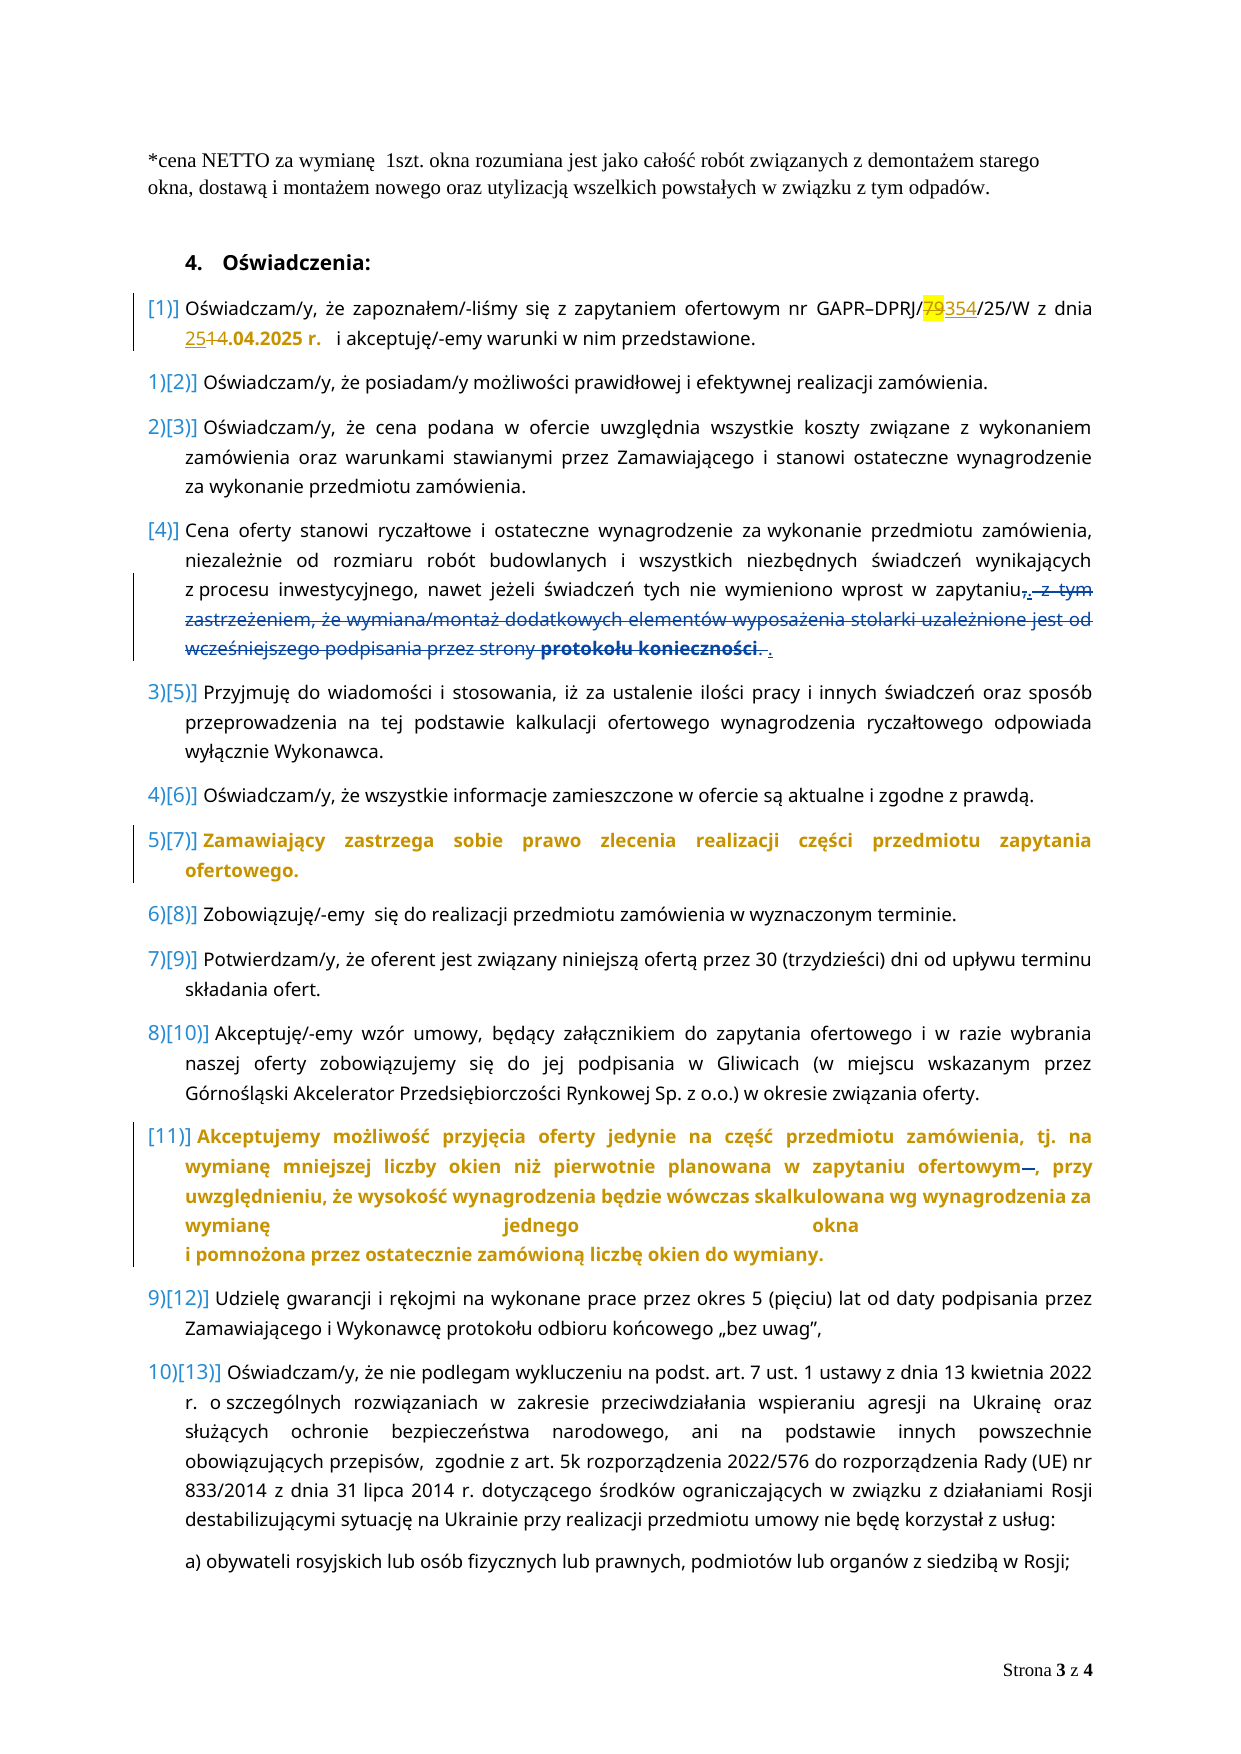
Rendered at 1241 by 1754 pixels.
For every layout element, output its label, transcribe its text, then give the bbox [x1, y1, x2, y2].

list Cena oferty stanowi ryczałtowe i ostateczne wynagrodzenie za wykonanie przedmiotu zamówienia, niezależnie od rozmiaru robót budowlanych i wszystkich niezbędnych świadczeń wynikających z procesu inwestycyjnego, nawet jeżeli świadczeń tych nie wymieniono wprost w zapytaniu [148, 515, 1093, 661]
list Akceptujemy możliwość przyjęcia oferty jedynie na część przedmiotu zamówienia, tj. na wymianę mniejszej liczby okien niż pierwotnie planowana w zapytaniu ofertowym, przy uwzględnieniu, że wysokość wynagrodzenia będzie wówczas skalkulowana wg wynagrodzenia za wymianę jednego okna i pomnożona przez ostatecznie zamówioną liczbę okien do wymiany. [148, 1122, 1093, 1267]
list Oświadczam/y, że zapoznałem/-liśmy się z zapytaniem ofertowym nr GAPR–DPRJ//25/W z dnia .04.2025 r. i akceptuję/-emy warunki w nim przedstawione. [148, 293, 1093, 351]
list Zamawiający zastrzega sobie prawo zlecenia realizacji części przedmiotu zapytania ofertowego. [148, 825, 1093, 883]
text *cena NETTO za wymianę 1szt. okna rozumiana jest jako całość robót związanych z demontażem starego okna, dostawą i montażem nowego oraz utylizacją wszelkich powstałych w związku z tym odpadów. [148, 148, 1087, 199]
list Oświadczam/y, że cena podana w ofercie uwzględnia wszystkie koszty związane z wykonaniem zamówienia oraz warunkami stawianymi przez Zamawiającego i stanowi ostateczne wynagrodzenie za wykonanie przedmiotu zamówienia. [148, 412, 1093, 499]
list Oświadczam/y, że wszystkie informacje zamieszczone w ofercie są aktualne i zgodne z prawdą. [148, 780, 1093, 809]
list Oświadczenia: [185, 248, 1093, 276]
list Oświadczam/y, że nie podlegam wykluczeniu na podst. art. 7 ust. 1 ustawy z dnia 13 kwietnia 2022 r. o szczególnych rozwiązaniach w zakresie przeciwdziałania wspieraniu agresji na Ukrainę oraz służących ochronie bezpieczeństwa narodowego, ani na podstawie innych powszechnie obowiązujących przepisów, zgodnie z art. 5k rozporządzenia 2022/576 do rozporządzenia Rady (UE) nr 833/2014 z dnia 31 lipca 2014 r. dotyczącego środków ograniczających w związku z działaniami Rosji destabilizującymi sytuację na Ukrainie przy realizacji przedmiotu umowy nie będę korzystał z usług: [148, 1357, 1093, 1532]
list Udzielę gwarancji i rękojmi na wykonane prace przez okres 5 (pięciu) lat od daty podpisania przez Zamawiającego i Wykonawcę protokołu odbioru końcowego „bez uwag”, [148, 1283, 1093, 1341]
list Akceptuję/-emy wzór umowy, będący załącznikiem do zapytania ofertowego i w razie wybrania naszej oferty zobowiązujemy się do jej podpisania w Gliwicach (w miejscu wskazanym przez Górnośląski Akcelerator Przedsiębiorczości Rynkowej Sp. z o.o.) w okresie związania oferty. [148, 1018, 1093, 1105]
list Przyjmuję do wiadomości i stosowania, iż za ustalenie ilości pracy i innych świadczeń oraz sposób przeprowadzenia na tej podstawie kalkulacji ofertowego wynagrodzenia ryczałtowego odpowiada wyłącznie Wykonawca. [148, 677, 1093, 764]
list a) obywateli rosyjskich lub osób fizycznych lub prawnych, podmiotów lub organów z siedzibą w Rosji; [185, 1548, 1093, 1574]
list Zobowiązuję/-emy się do realizacji przedmiotu zamówienia w wyznaczonym terminie. [148, 899, 1093, 928]
list Potwierdzam/y, że oferent jest związany niniejszą ofertą przez 30 (trzydzieści) dni od upływu terminu składania ofert. [148, 944, 1093, 1002]
list Oświadczam/y, że posiadam/y możliwości prawidłowej i efektywnej realizacji zamówienia. [148, 367, 1093, 395]
